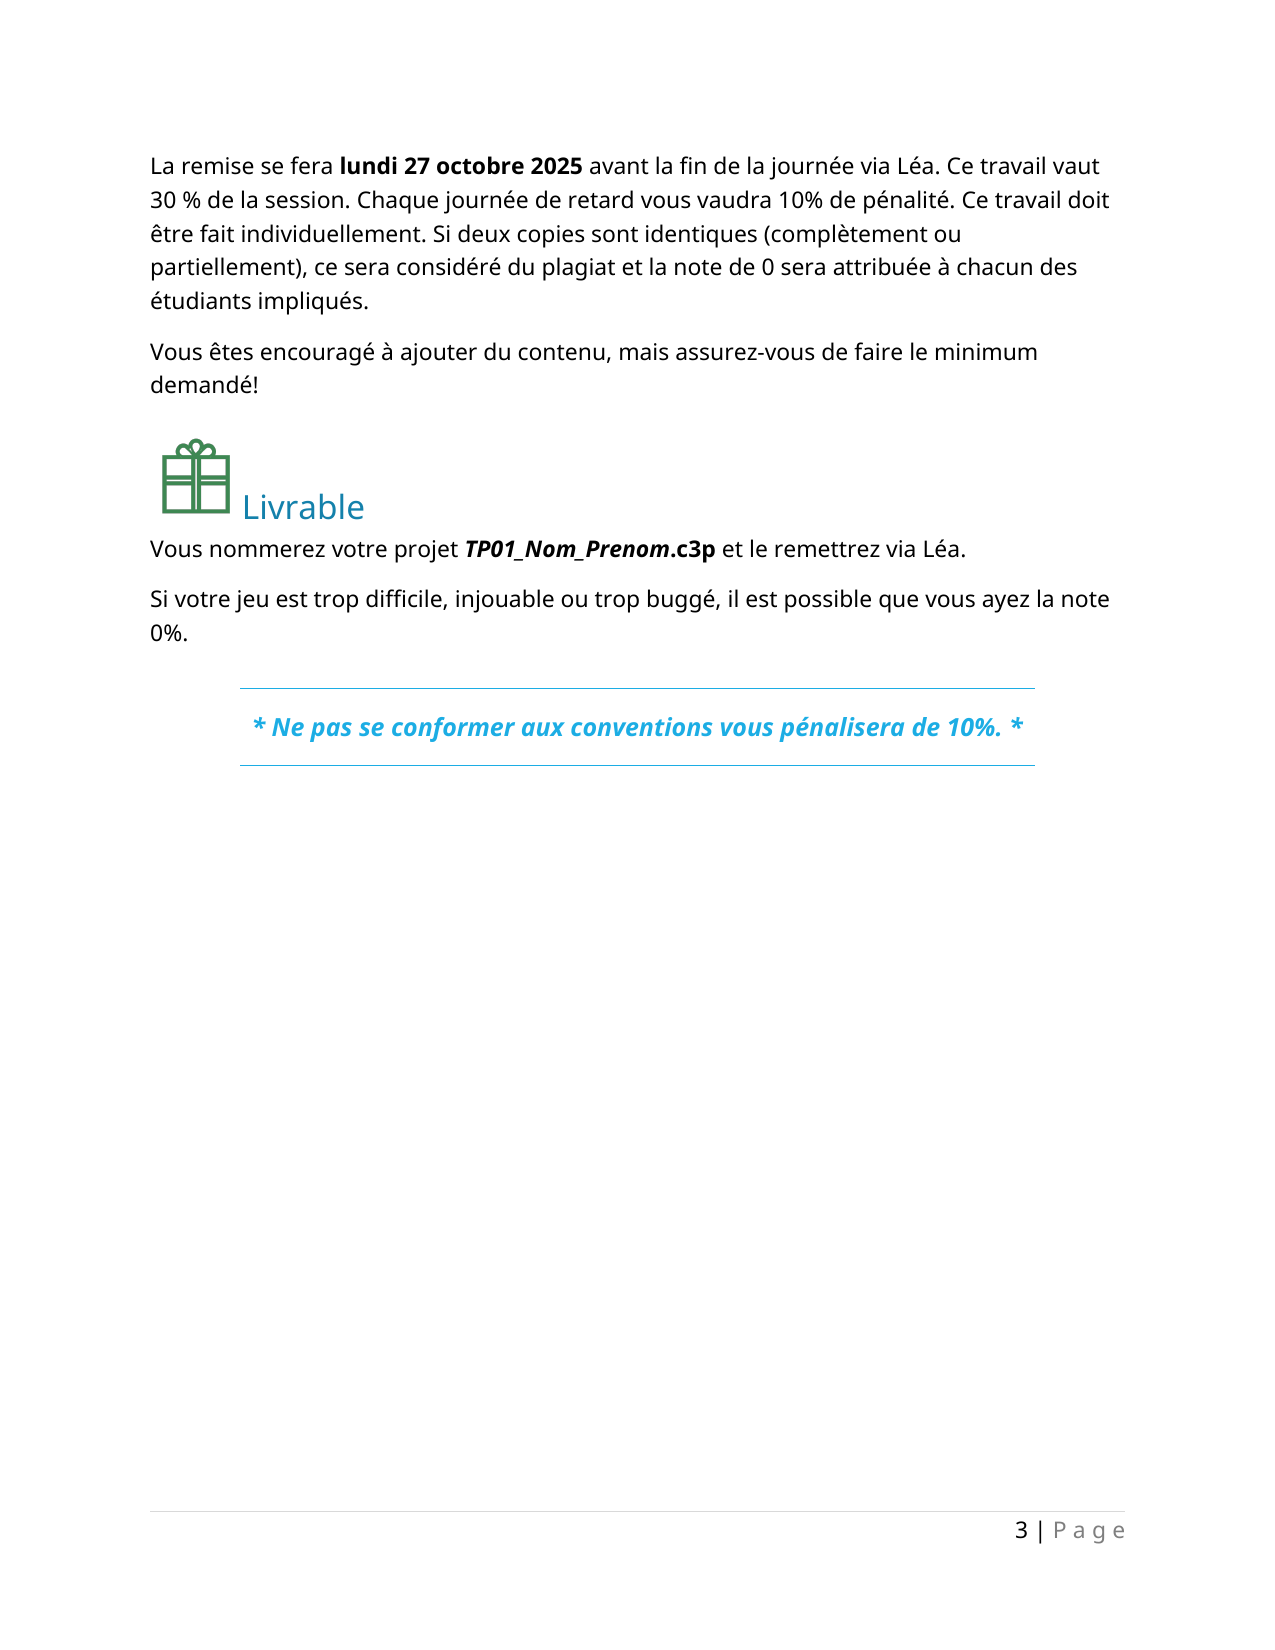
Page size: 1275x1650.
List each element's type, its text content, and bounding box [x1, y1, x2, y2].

text Vous nommerez votre projet TP01_Nom_Prenom.c3p et le remettrez via Léa. [150, 533, 1125, 564]
picture [150, 427, 242, 520]
text * Ne pas se conformer aux conventions vous pénalisera de 10%. * [240, 689, 1035, 765]
text Si votre jeu est trop difficile, injouable ou trop buggé, il est possible que vous ayez la note 0%. [150, 583, 1125, 648]
text Vous êtes encouragé à ajouter du contenu, mais assurez-vous de faire le minimum demandé! [150, 335, 1125, 400]
subtitle Livrable [150, 428, 1125, 529]
text La remise se fera lundi 27 octobre 2025 avant la fin de la journée via Léa. Ce travail vaut 30 % de la session. Chaque journée de retard vous vaudra 10% de pénalité. Ce travail doit être fait individuellement. Si deux copies sont identiques (complètement ou partiellement), ce sera considéré du plagiat et la note de 0 sera attribuée à chacun des étudiants impliqués. [150, 150, 1125, 316]
